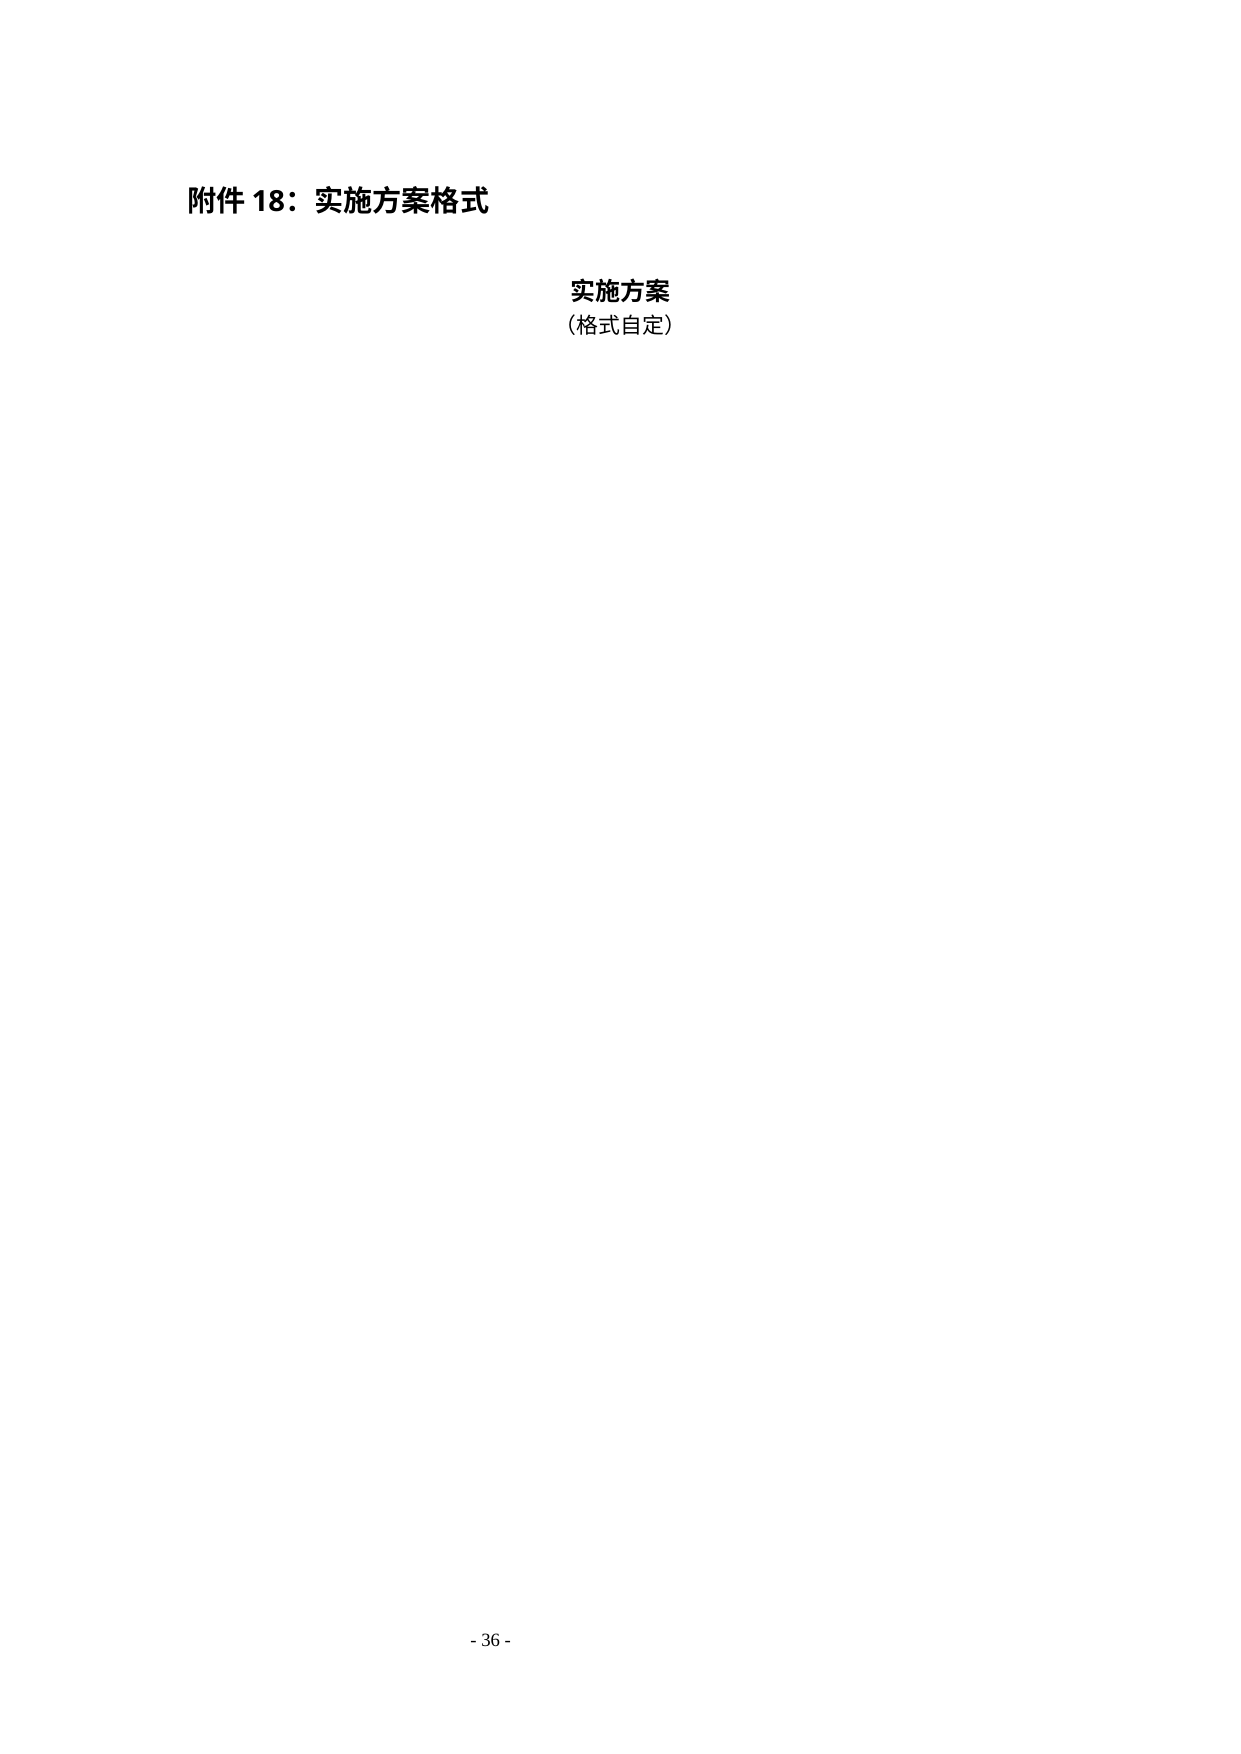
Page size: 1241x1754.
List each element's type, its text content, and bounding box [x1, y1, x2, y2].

text 实施方案 [187, 272, 1053, 308]
subtitle 附件18：实施方案格式 [187, 177, 1053, 219]
text （格式自定） [187, 308, 1053, 340]
